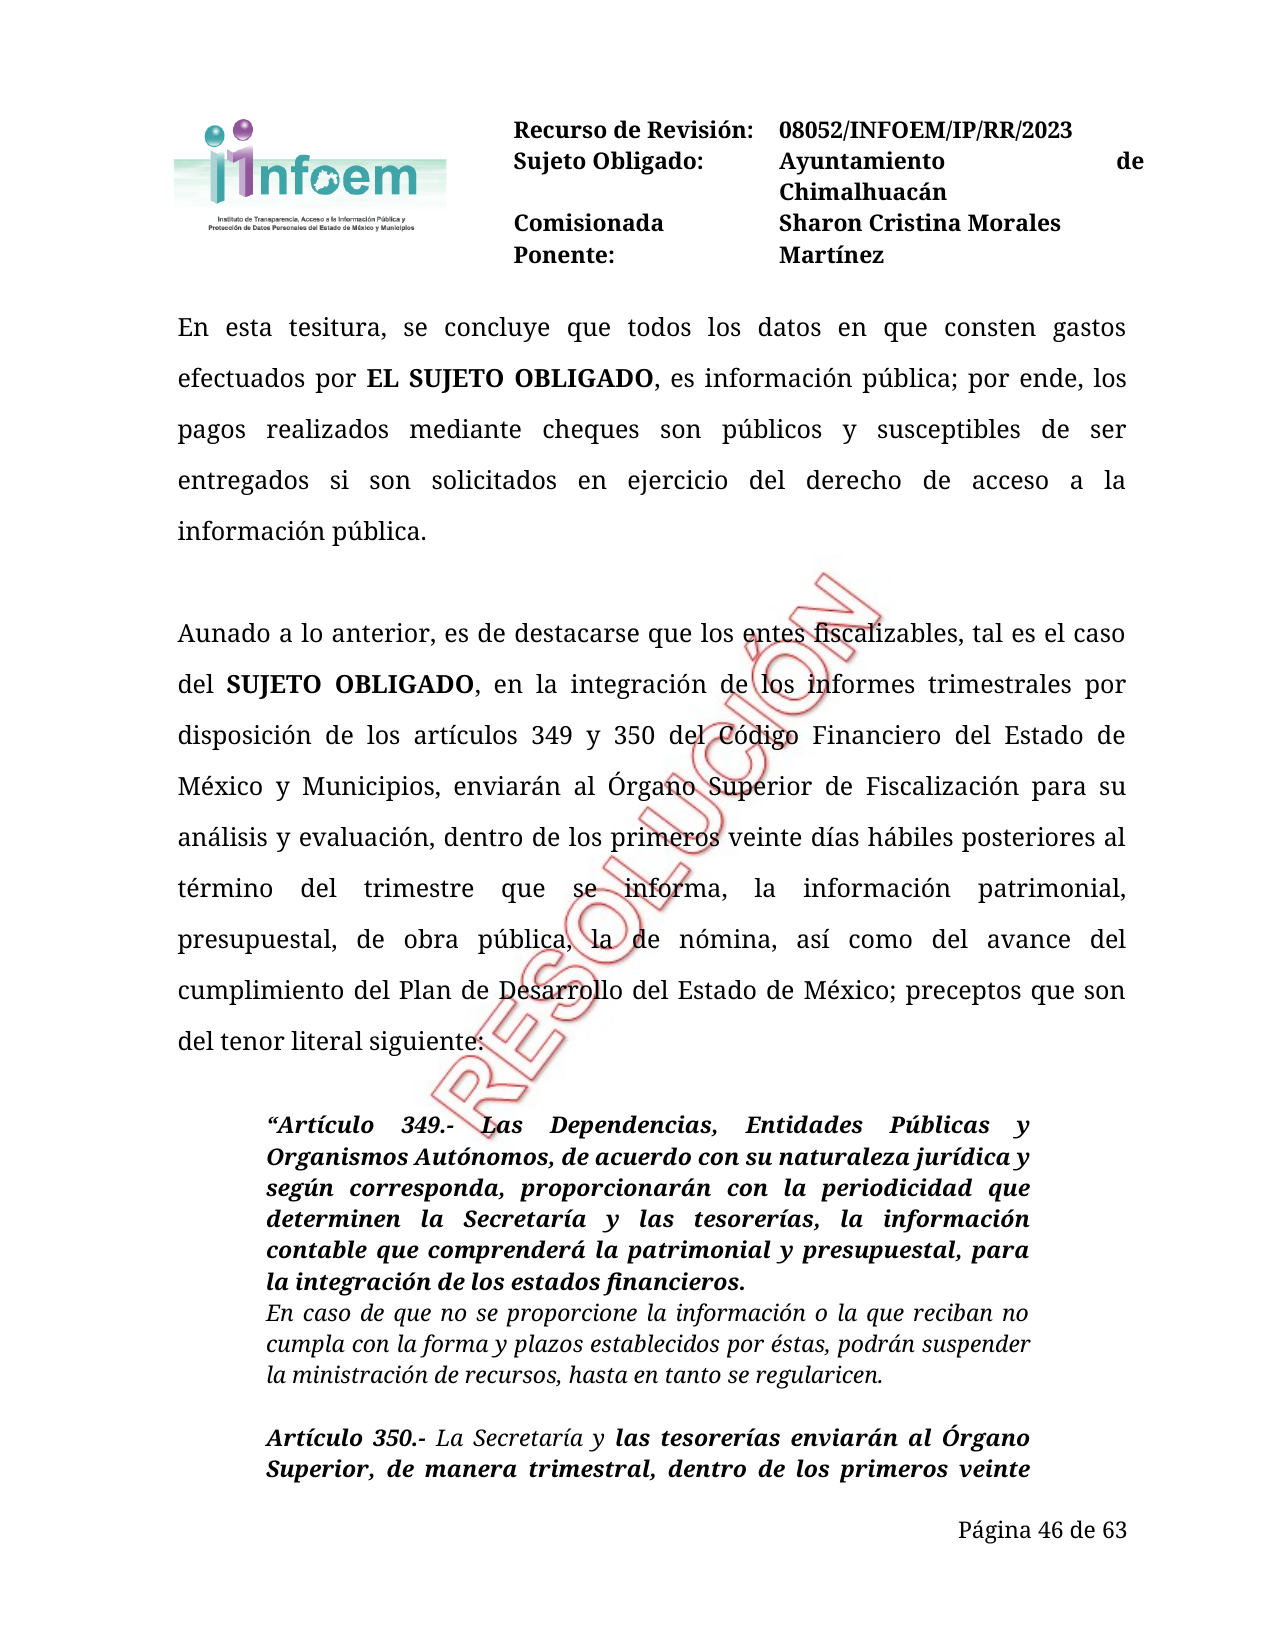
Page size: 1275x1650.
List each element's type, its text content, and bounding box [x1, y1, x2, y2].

text En caso de que no se proporcione la información o la que reciban no cumpla con la forma y plazos establecidos por éstas, podrán suspender la ministración de recursos, hasta en tanto se regularicen. [266, 1297, 1033, 1390]
text Aunado a lo anterior, es de destacarse que los entes fiscalizables, tal es el caso del SUJETO OBLIGADO, en la integración de los informes trimestrales por disposición de los artículos 349 y 350 del Código Financiero del Estado de México y Municipios, enviarán al Órgano Superior de Fiscalización para su análisis y evaluación, dentro de los primeros veinte días hábiles posteriores al término del trimestre que se informa, la información patrimonial, presupuestal, de obra pública, la de nómina, así como del avance del cumplimiento del Plan de Desarrollo del Estado de México; preceptos que son del tenor literal siguiente: [177, 616, 1127, 1058]
text En esta tesitura, se concluye que todos los datos en que consten gastos efectuados por EL SUJETO OBLIGADO, es información pública; por ende, los pagos realizados mediante cheques son públicos y susceptibles de ser entregados si son solicitados en ejercicio del derecho de acceso a la información pública. [177, 309, 1127, 548]
picture [597, 155, 605, 168]
picture [89, 113, 1215, 1650]
text “Artículo 349.- Las Dependencias, Entidades Públicas y Organismos Autónomos, de acuerdo con su naturaleza jurídica y según corresponda, proporcionarán con la periodicidad que determinen la Secretaría y las tesorerías, la información contable que comprenderá la patrimonial y presupuestal, para la integración de los estados financieros. [266, 1109, 1033, 1297]
